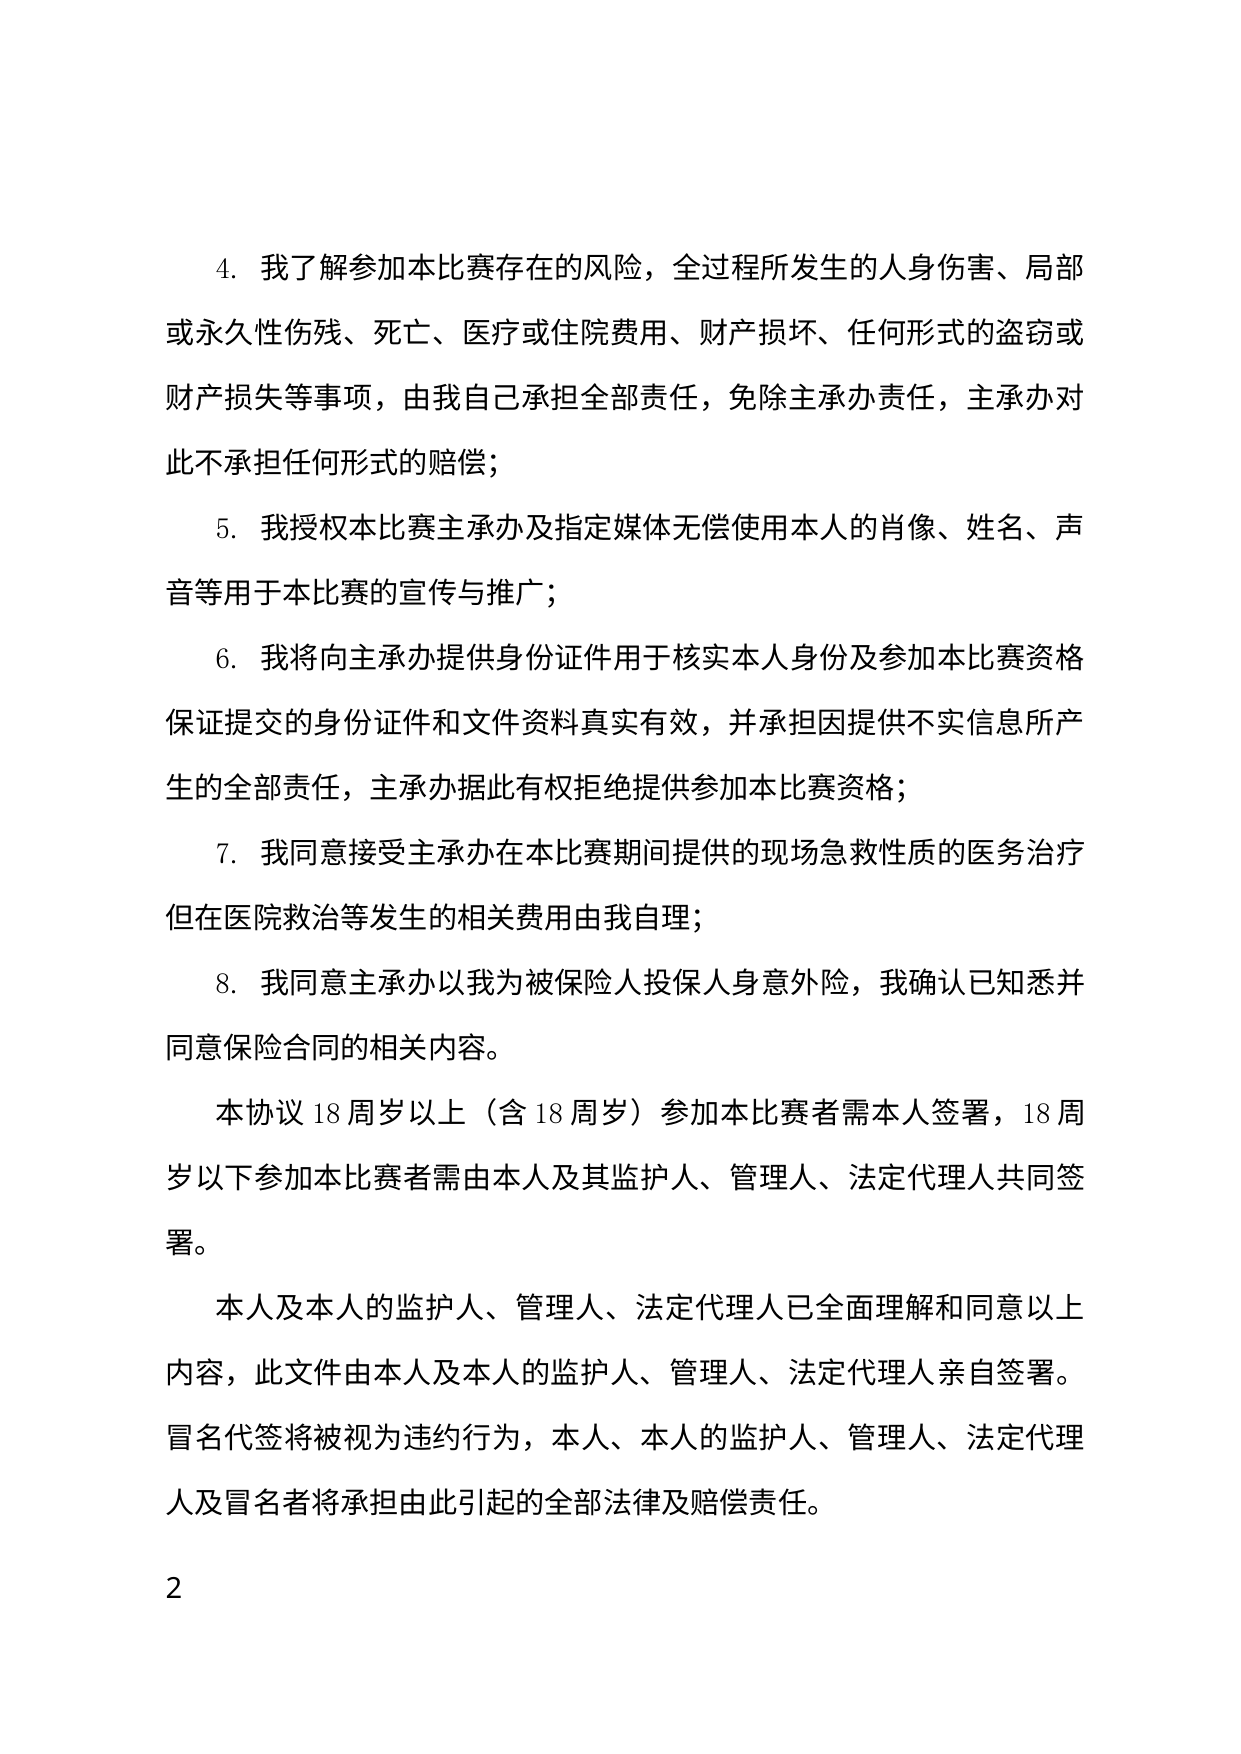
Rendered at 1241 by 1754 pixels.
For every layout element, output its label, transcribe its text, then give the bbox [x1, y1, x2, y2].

text 4. 我了解参加本比赛存在的风险，全过程所发生的人身伤害、局部或永久性伤残、死亡、医疗或住院费用、财产损坏、任何形式的盗窃或财产损失等事项，由我自己承担全部责任，免除主承办责任，主承办对此不承担任何形式的赔偿； [165, 233, 1087, 493]
text 本人及本人的监护人、管理人、法定代理人已全面理解和同意以上内容，此文件由本人及本人的监护人、管理人、法定代理人亲自签署。冒名代签将被视为违约行为，本人、本人的监护人、管理人、法定代理人及冒名者将承担由此引起的全部法律及赔偿责任。 [165, 1273, 1087, 1533]
text 8. 我同意主承办以我为被保险人投保人身意外险，我确认已知悉并同意保险合同的相关内容。 [165, 948, 1087, 1078]
text 7. 我同意接受主承办在本比赛期间提供的现场急救性质的医务治疗，但在医院救治等发生的相关费用由我自理； [165, 818, 1087, 948]
text 本协议18周岁以上（含18周岁）参加本比赛者需本人签署，18周岁以下参加本比赛者需由本人及其监护人、管理人、法定代理人共同签署。 [165, 1078, 1087, 1273]
text 6. 我将向主承办提供身份证件用于核实本人身份及参加本比赛资格，保证提交的身份证件和文件资料真实有效，并承担因提供不实信息所产生的全部责任，主承办据此有权拒绝提供参加本比赛资格； [165, 623, 1087, 818]
text 5. 我授权本比赛主承办及指定媒体无偿使用本人的肖像、姓名、声音等用于本比赛的宣传与推广； [165, 493, 1087, 623]
